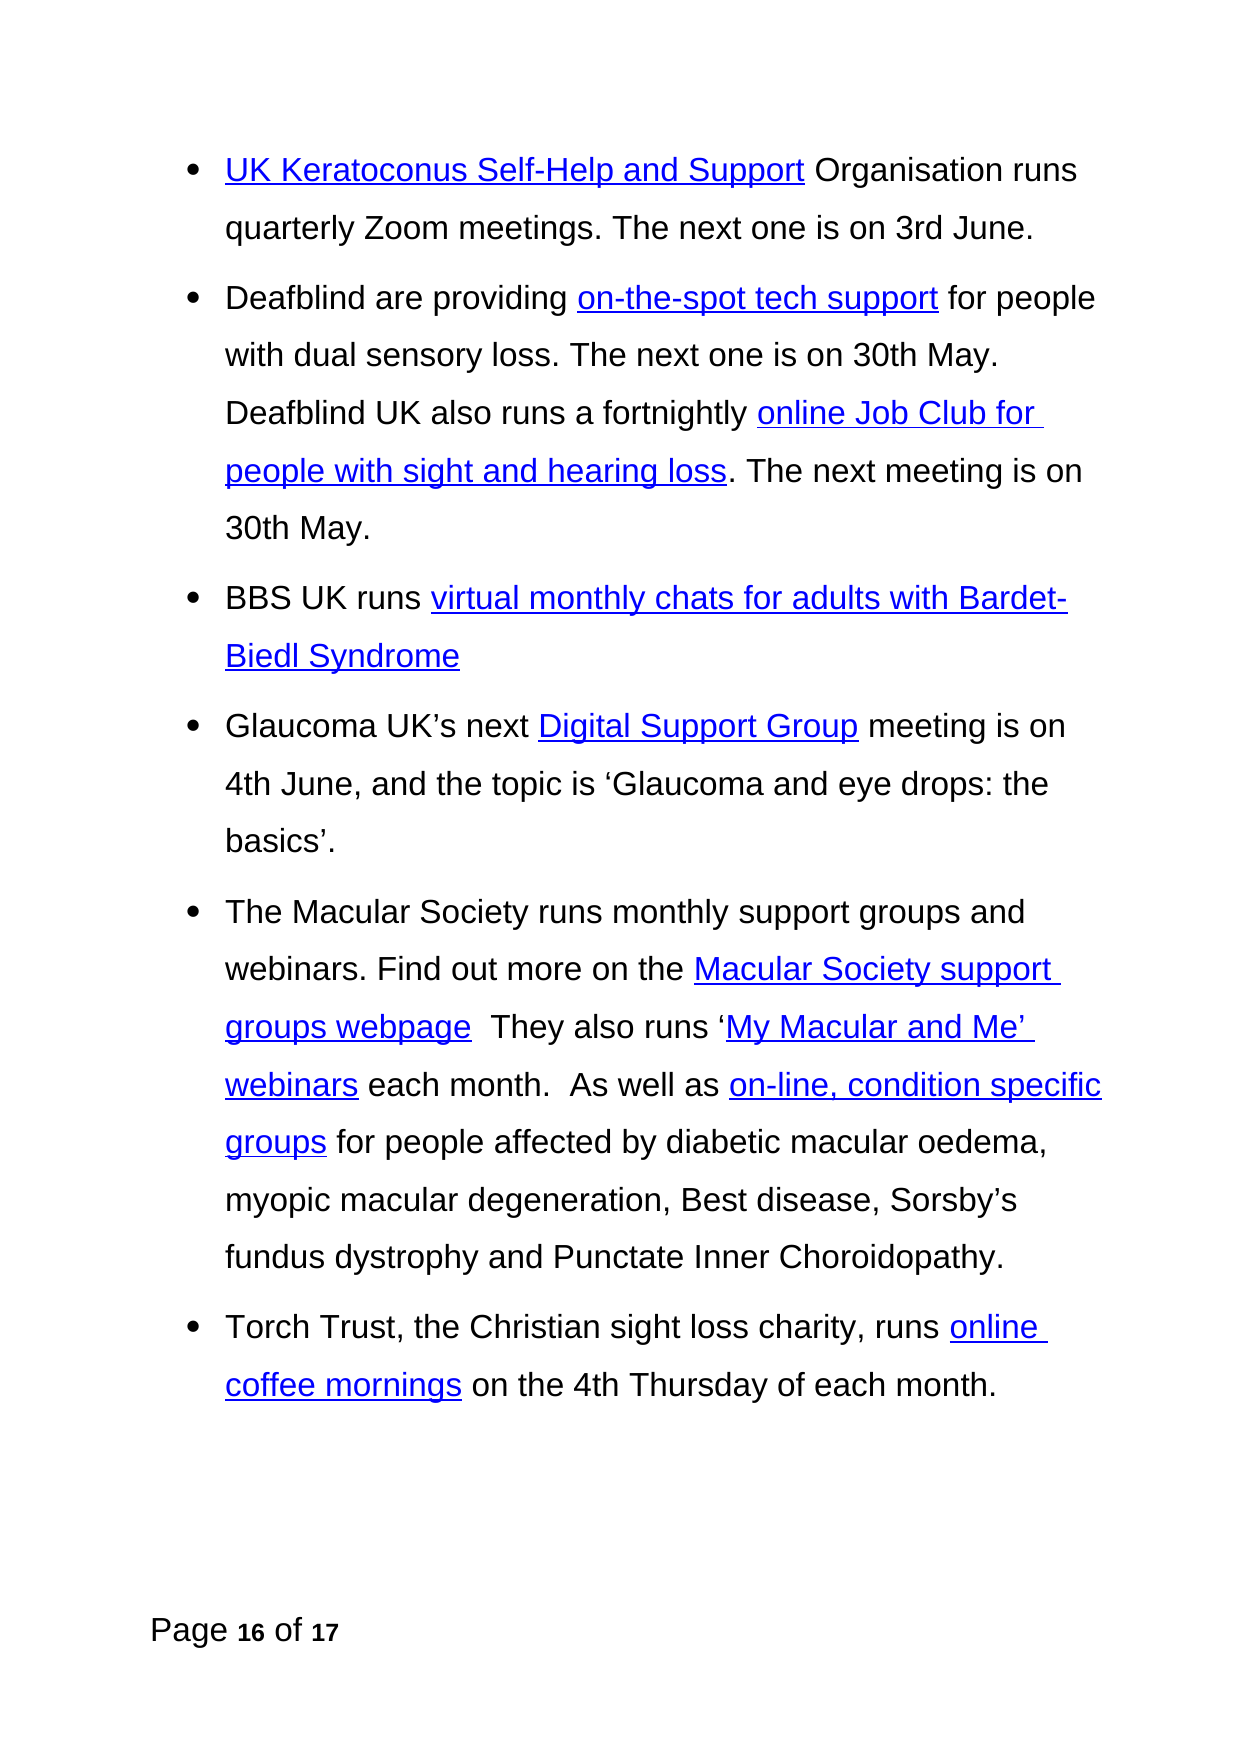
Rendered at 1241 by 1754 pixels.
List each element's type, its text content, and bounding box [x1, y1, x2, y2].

list The Macular Society runs monthly support groups and webinars. Find out more on the Macular Society support groups webpage They also runs ‘My Macular and Me’ webinars each month. As well as on-line, condition specific groups for people affected by diabetic macular oedema, myopic macular degeneration, Best disease, Sorsby’s fundus dystrophy and Punctate Inner Choroidopathy. [187, 892, 1107, 1276]
list UK Keratoconus Self-Help and Support Organisation runs quarterly Zoom meetings. The next one is on 3rd June. [187, 150, 1107, 246]
list Glaucoma UK’s next Digital Support Group meeting is on 4th June, and the topic is ‘Glaucoma and eye drops: the basics’. [187, 706, 1107, 860]
list Deafblind are providing on-the-spot tech support for people with dual sensory loss. The next one is on 30th May. Deafblind UK also runs a fortnightly online Job Club for people with sight and hearing loss. The next meeting is on 30th May. [187, 278, 1107, 547]
list BBS UK runs virtual monthly chats for adults with Bardet-Biedl Syndrome [187, 578, 1107, 674]
list Torch Trust, the Christian sight loss charity, runs online coffee mornings on the 4th Thursday of each month. [187, 1307, 1107, 1404]
